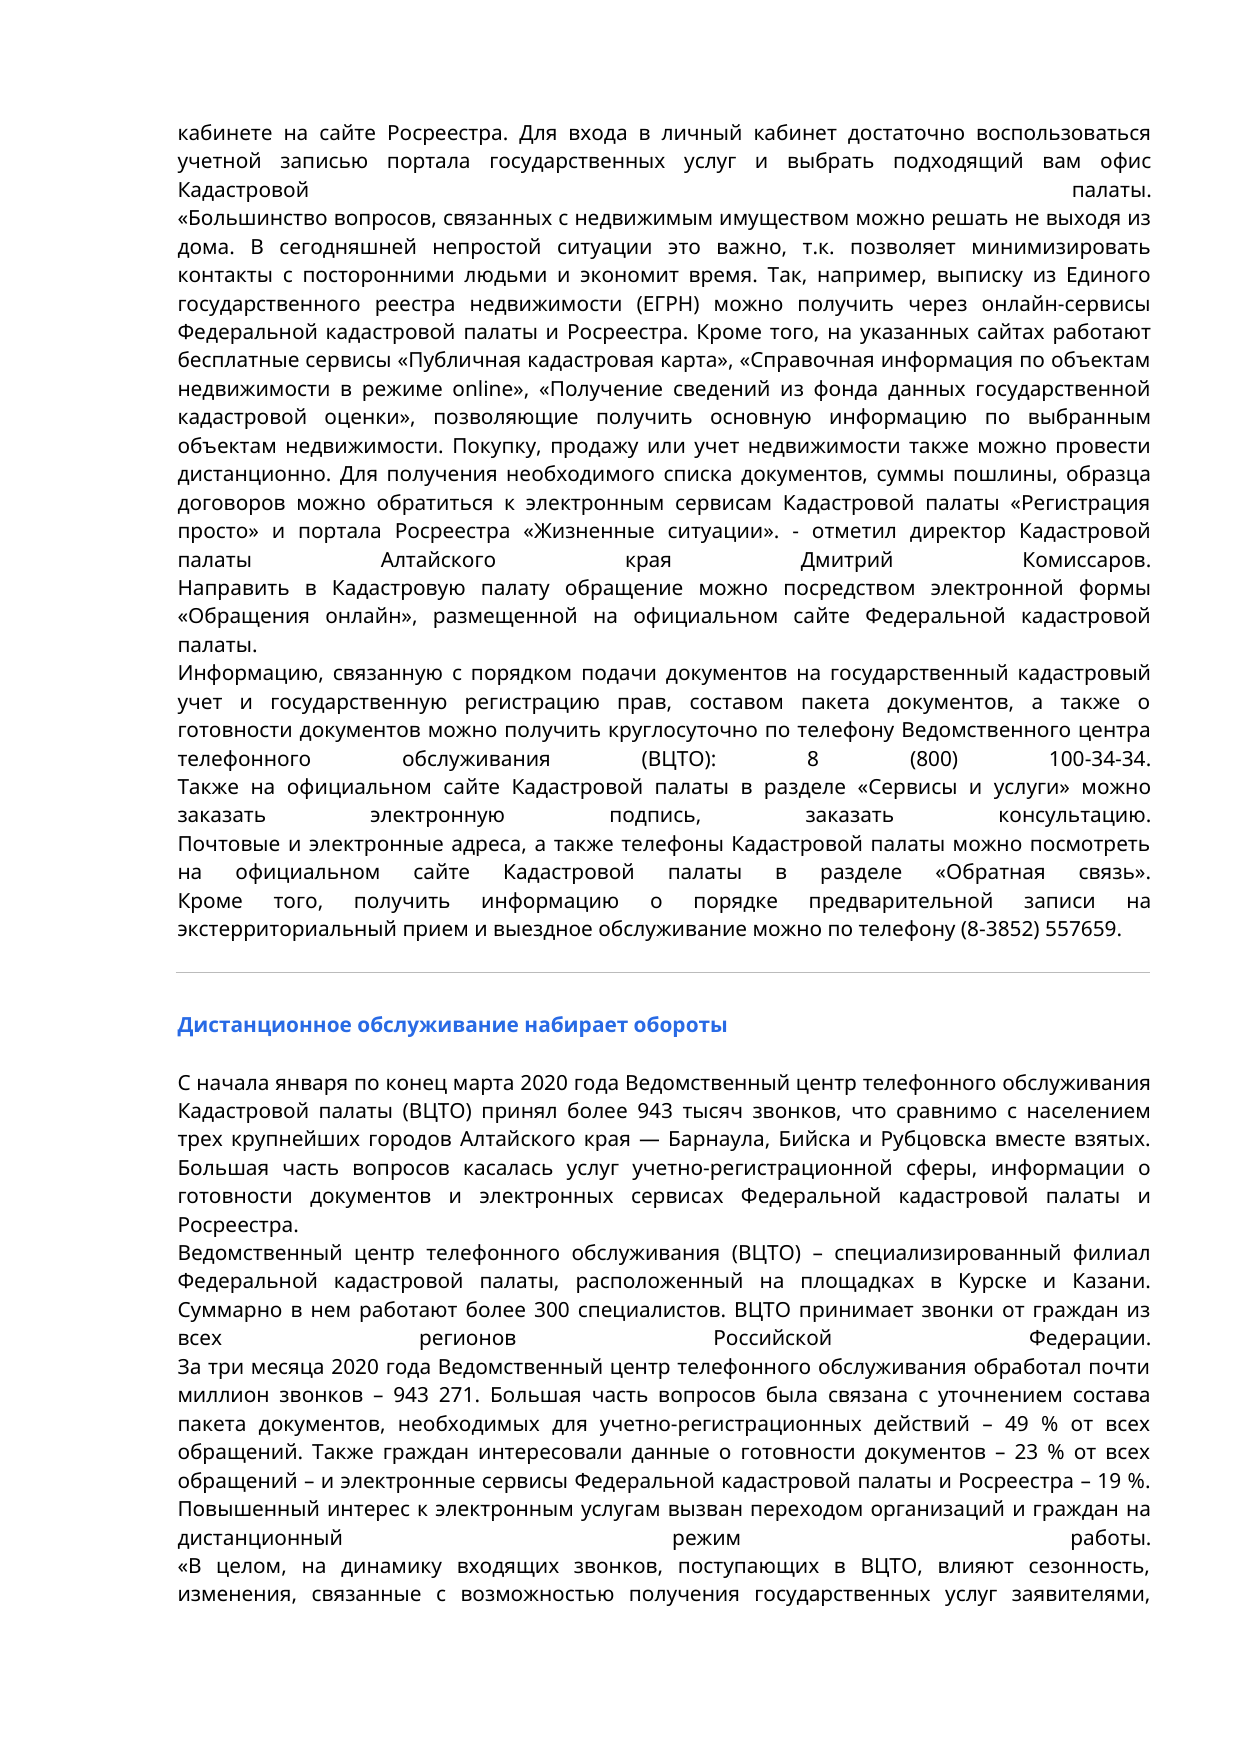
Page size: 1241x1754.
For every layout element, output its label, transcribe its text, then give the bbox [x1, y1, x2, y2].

text Дистанционное обслуживание набирает обороты [177, 1010, 1152, 1038]
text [177, 118, 1152, 943]
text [177, 1068, 1152, 1608]
